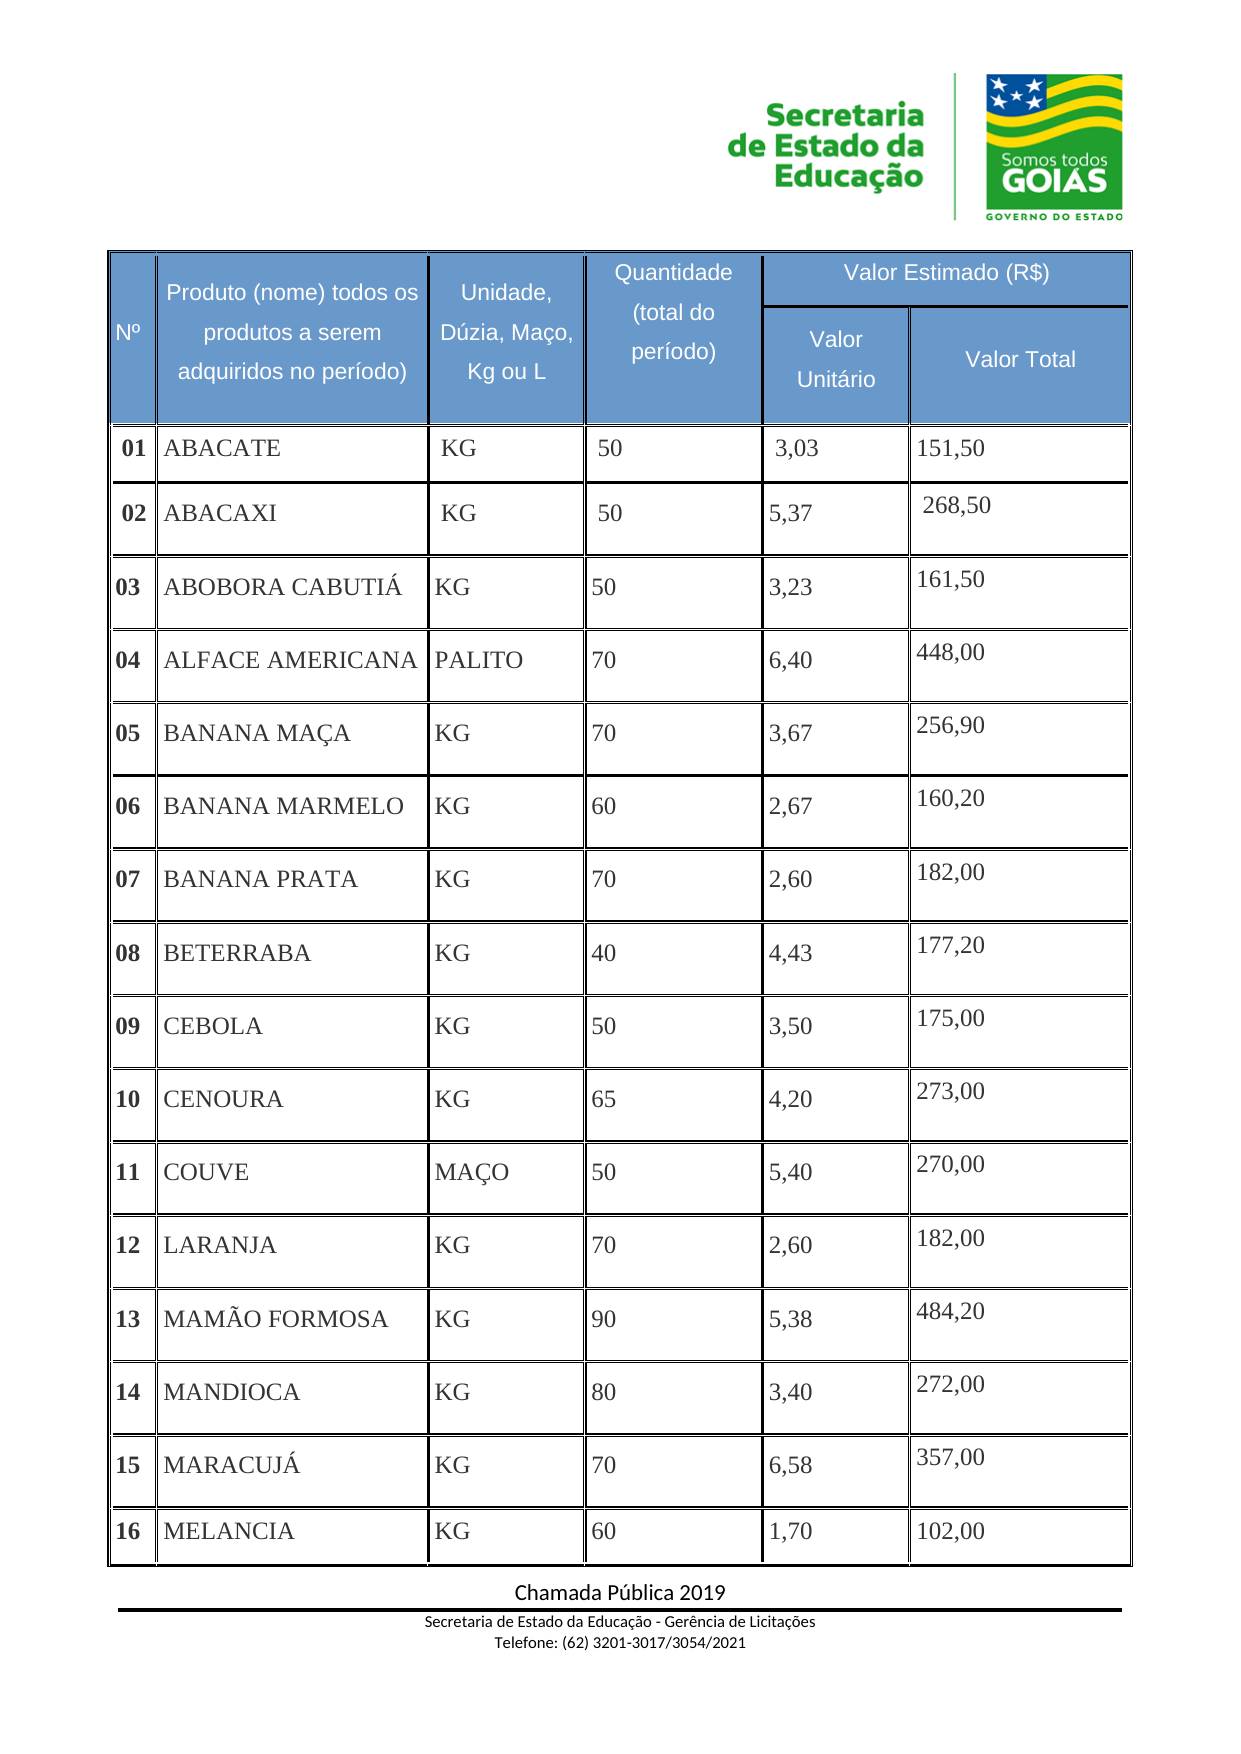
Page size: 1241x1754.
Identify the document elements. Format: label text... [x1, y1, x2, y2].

table_cell 177,20 [911, 920, 1130, 994]
table_cell 2,60 [764, 1217, 908, 1287]
table_cell 5,40 [764, 1144, 908, 1213]
table_cell 3,50 [764, 997, 908, 1067]
table_cell 80 [587, 1363, 761, 1433]
table_cell 60 [585, 1510, 762, 1564]
table_cell 60 [587, 777, 761, 847]
table_cell 10 [109, 1067, 157, 1140]
table_cell 40 [587, 924, 761, 994]
table_cell 16 [111, 1506, 157, 1564]
table_cell Abacaxi [158, 484, 427, 554]
table_cell 02 [111, 481, 155, 554]
table_header Produto (nome) todos os produtos a serem adquiridos no período) [157, 251, 428, 423]
table_cell 256,90 [910, 701, 1131, 774]
table_cell 50 [587, 1144, 761, 1213]
table_cell 15 [111, 1433, 155, 1506]
table_cell 4,20 [764, 1070, 908, 1140]
table_cell 03 [111, 554, 155, 627]
table_cell kg [430, 1437, 583, 1506]
table_cell 268,50 [911, 481, 1130, 554]
table_cell 70 [587, 851, 761, 920]
table_header Quantidade (total do período) [585, 253, 762, 423]
picture [727, 73, 1123, 222]
table_cell 161,50 [911, 554, 1130, 627]
table_cell Mandioca [158, 1363, 427, 1433]
table_cell 08 [111, 920, 155, 994]
table_cell 6,40 [764, 631, 908, 701]
table_cell Mamão Formosa [158, 1290, 427, 1360]
table_header Unidade, Dúzia, Maço, Kg ou L [428, 251, 585, 423]
table_cell Banana marmelo [158, 777, 427, 847]
table_cell 65 [587, 1070, 761, 1140]
table_cell Banana maça [158, 704, 427, 774]
table_cell 50 [587, 997, 761, 1067]
table_cell 07 [111, 847, 155, 920]
table_cell 50 [587, 558, 761, 627]
table_cell 2,60 [764, 851, 908, 920]
table_cell 3,67 [764, 704, 908, 774]
table_cell 06 [111, 774, 155, 847]
table_cell Alface americana [158, 631, 427, 701]
table_cell 273,00 [910, 1067, 1131, 1140]
table_cell Cenoura [158, 1070, 427, 1140]
table_cell 3,03 [764, 427, 908, 481]
table_cell kg [430, 1217, 583, 1287]
table_cell 5,37 [764, 484, 908, 554]
table_cell maço [430, 1144, 583, 1213]
table_cell Abobora cabutiá [158, 558, 427, 627]
table_cell 182,00 [911, 1213, 1130, 1287]
table_cell 3,40 [764, 1363, 908, 1433]
table_cell 1,70 [762, 1510, 910, 1564]
table_cell 70 [587, 631, 761, 701]
table_cell 70 [587, 1217, 761, 1287]
table_cell kg [430, 1070, 583, 1140]
table_cell kg [430, 924, 583, 994]
table_cell 484,20 [910, 1287, 1131, 1360]
table_cell 102,00 [910, 1506, 1130, 1564]
table_header Nº [111, 253, 157, 423]
table_cell 50 [587, 427, 761, 481]
table_cell 175,00 [910, 994, 1131, 1067]
table_cell 182,00 [911, 847, 1130, 920]
table_cell kg [428, 1506, 585, 1564]
table_cell 2,67 [764, 777, 908, 847]
table_cell kg [430, 427, 583, 481]
table_cell 357,00 [911, 1433, 1130, 1506]
table_cell 270,00 [911, 1140, 1130, 1213]
table_cell 70 [587, 704, 761, 774]
table_cell 14 [109, 1360, 157, 1433]
table_cell Maracujá [158, 1437, 427, 1506]
table_cell 70 [587, 1437, 761, 1506]
table_cell Valor Unitário [764, 308, 908, 423]
table_cell 12 [111, 1213, 155, 1287]
table_cell 272,00 [910, 1360, 1131, 1433]
table_cell couve [158, 1144, 427, 1213]
table_cell 6,58 [764, 1437, 908, 1506]
table_cell Cebola [158, 997, 427, 1067]
table_cell 4,43 [764, 924, 908, 994]
table_cell Banana prata [158, 851, 427, 920]
table_cell 448,00 [911, 628, 1130, 701]
table_cell 13 [109, 1287, 157, 1360]
table_cell kg [430, 851, 583, 920]
table_cell 11 [111, 1140, 155, 1213]
table_header Valor Estimado (R$) [762, 253, 1130, 305]
table_cell 04 [111, 628, 155, 701]
table_cell kg [430, 704, 583, 774]
table_cell kg [430, 997, 583, 1067]
table_cell 151,50 [911, 424, 1130, 481]
table_cell kg [430, 558, 583, 627]
table_cell Melancia [157, 1510, 428, 1564]
table_cell Beterraba [158, 924, 427, 994]
table_cell 05 [109, 701, 157, 774]
table_cell kg [430, 777, 583, 847]
table_cell kg [430, 1290, 583, 1360]
table_cell 90 [587, 1290, 761, 1360]
table_cell 5,38 [764, 1290, 908, 1360]
table_cell 160,20 [911, 774, 1130, 847]
table_cell 50 [587, 484, 761, 554]
table_cell Laranja [158, 1217, 427, 1287]
table_cell 3,23 [764, 558, 908, 627]
table_cell Palito [430, 631, 583, 701]
table_cell Abacate [158, 427, 427, 481]
table_cell kg [430, 1363, 583, 1433]
table_cell 09 [109, 994, 157, 1067]
table_cell 01 [111, 424, 155, 481]
table_cell kg [430, 484, 583, 554]
table_cell Valor Total [911, 305, 1130, 423]
